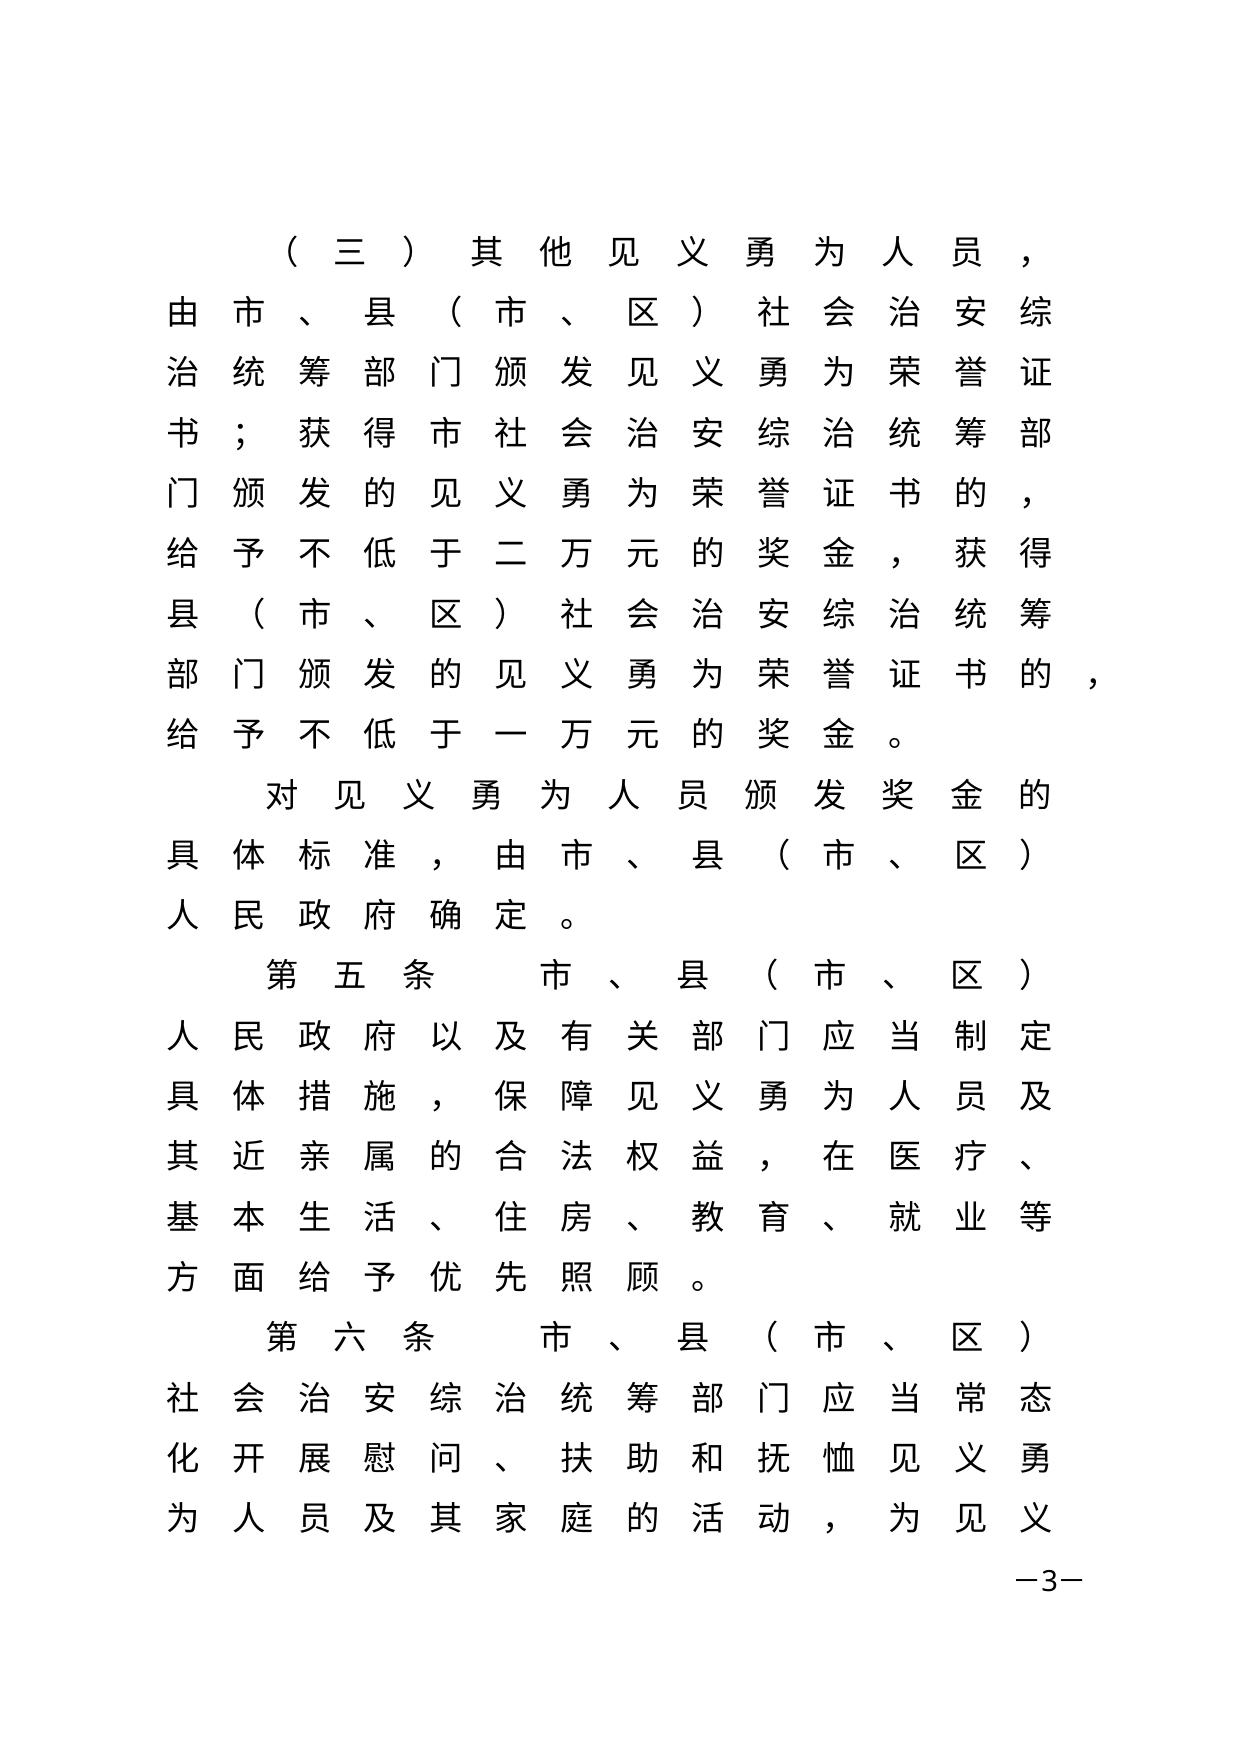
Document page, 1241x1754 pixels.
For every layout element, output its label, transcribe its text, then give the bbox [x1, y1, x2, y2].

text 对见义勇为人员颁发奖金的具体标准，由市、县（市、区）人民政府确定。 [167, 762, 1085, 943]
text 第五条 市、县（市、区）人民政府以及有关部门应当制定具体措施，保障见义勇为人员及其近亲属的合法权益，在医疗、基本生活、住房、教育、就业等方面给予优先照顾。 [167, 943, 1085, 1305]
text （三）其他见义勇为人员，由市、县（市、区）社会治安综治统筹部门颁发见义勇为荣誉证书；获得市社会治安综治统筹部门颁发的见义勇为荣誉证书的，给予不低于二万元的奖金，获得县（市、区）社会治安综治统筹部门颁发的见义勇为荣誉证书的，给予不低于一万元的奖金。 [167, 219, 1085, 762]
text 第六条 市、县（市、区）社会治安综治统筹部门应当常态化开展慰问、扶助和抚恤见义勇为人员及其家庭的活动，为见义勇为人员做好服务工作。 [167, 1305, 1085, 1546]
